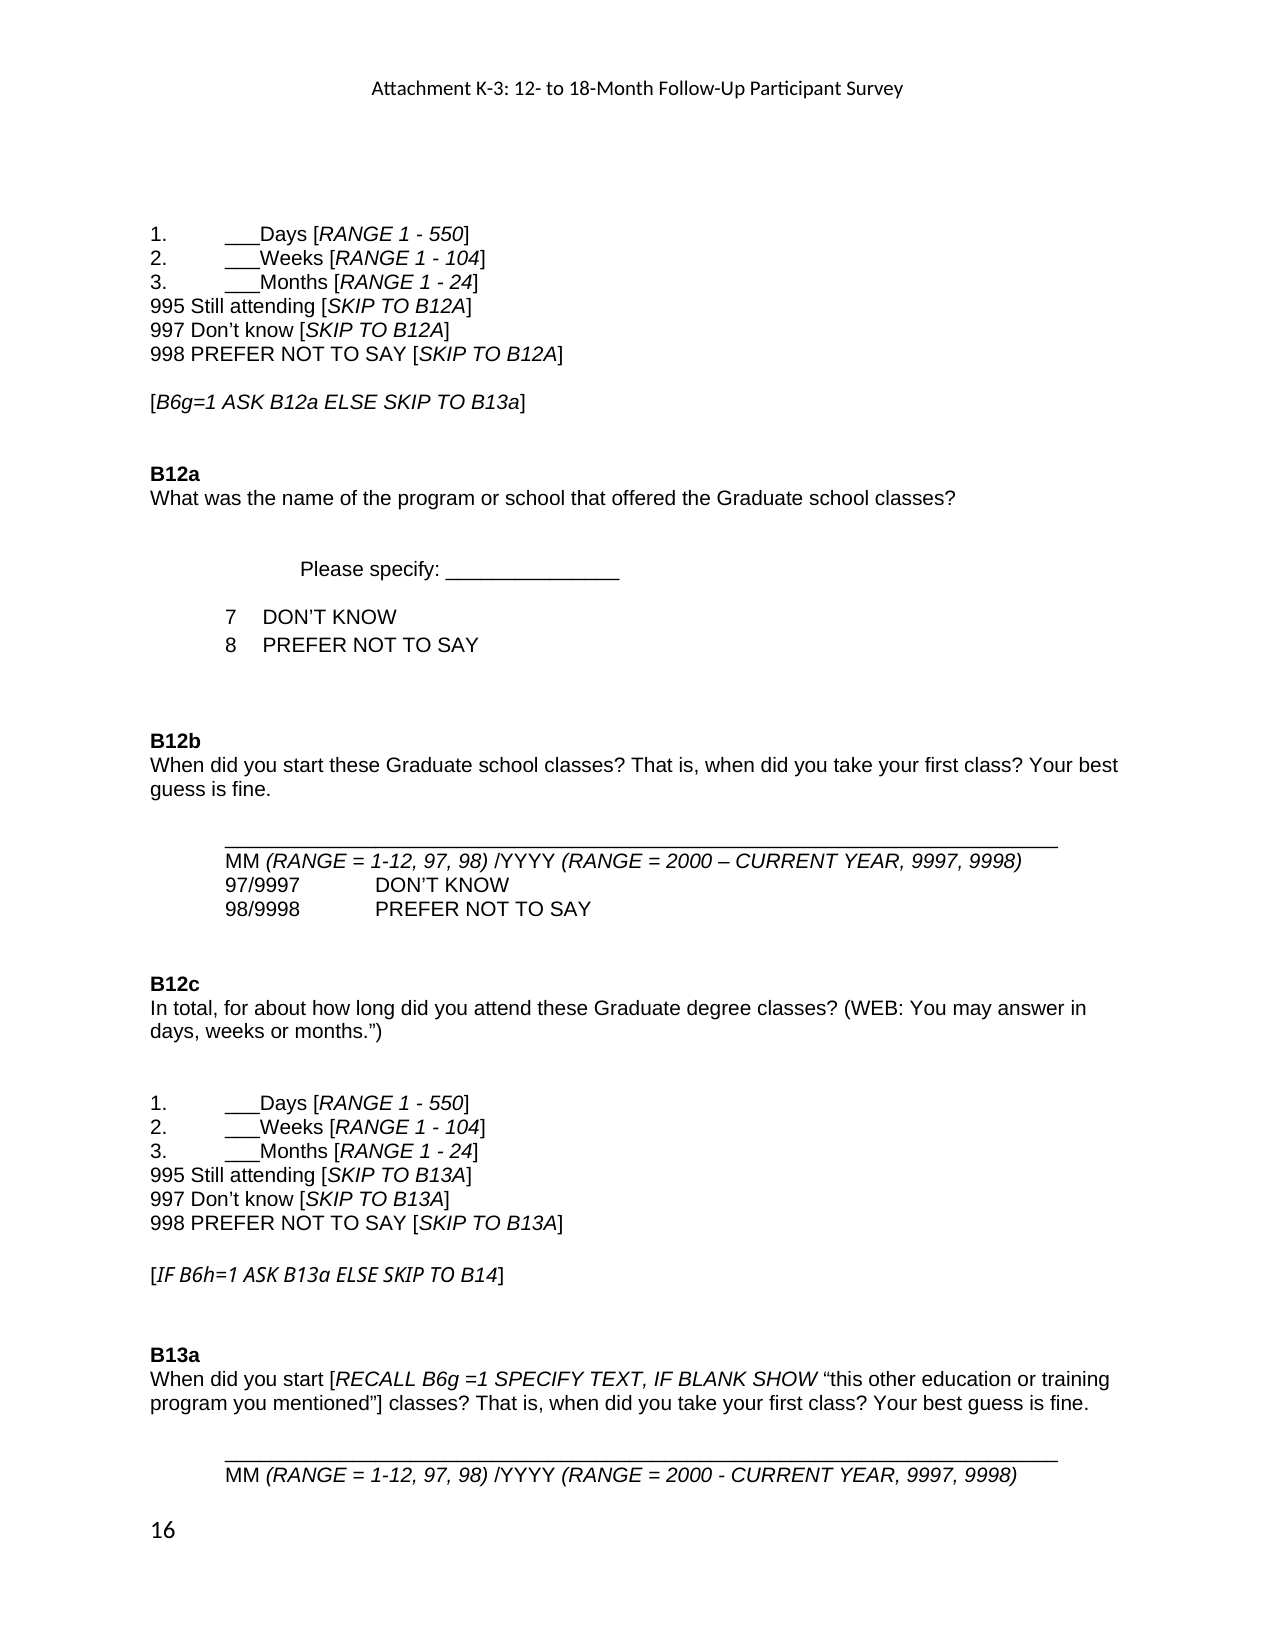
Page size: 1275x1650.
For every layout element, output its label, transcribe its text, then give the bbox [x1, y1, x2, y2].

text 1. ___Days [RANGE 1 - 550] [150, 222, 1125, 246]
text 995 Still attending [SKIP TO B13A] [150, 1163, 1125, 1187]
text 2. ___Weeks [RANGE 1 - 104] [150, 246, 1125, 270]
text Please specify: _______________ [300, 557, 1125, 581]
text ________________________________________________________________________ [150, 825, 1125, 849]
text 2. ___Weeks [RANGE 1 - 104] [150, 1115, 1125, 1139]
text 995 Still attending [SKIP TO B12A] [150, 294, 1125, 318]
list PREFER NOT TO SAY [225, 633, 1125, 657]
text What was the name of the program or school that offered the Graduate school classes? [150, 485, 1125, 509]
text 97/9997 DON’T KNOW [150, 873, 1125, 897]
text MM (RANGE = 1-12, 97, 98) /YYYY (RANGE = 2000 - CURRENT YEAR, 9997, 9998) [150, 1463, 1125, 1487]
text 998 PREFER NOT TO SAY [SKIP TO B13A] [150, 1211, 1125, 1235]
text 997 Don’t know [SKIP TO B13A] [150, 1187, 1125, 1211]
text B12a [150, 461, 1125, 485]
text 3. ___Months [RANGE 1 - 24] [150, 1139, 1125, 1163]
text When did you start these Graduate school classes? That is, when did you take your first class? Your best guess is fine. [150, 753, 1125, 801]
text In total, for about how long did you attend these Graduate degree classes? (WEB: You may answer in days, weeks or months.”) [150, 995, 1125, 1043]
list DON’T KNOW [225, 605, 1125, 629]
text ________________________________________________________________________ [150, 1439, 1125, 1463]
text 997 Don’t know [SKIP TO B12A] [150, 318, 1125, 342]
text B13a [150, 1343, 1125, 1367]
text 3. ___Months [RANGE 1 - 24] [150, 270, 1125, 294]
text B12b [150, 729, 1125, 753]
text [B6g=1 ASK B12a ELSE SKIP TO B13a] [150, 389, 1125, 413]
text 98/9998 PREFER NOT TO SAY [150, 897, 1125, 921]
text [IF B6h=1 ASK B13a ELSE SKIP TO B14] [150, 1260, 1125, 1289]
text 998 PREFER NOT TO SAY [SKIP TO B12A] [150, 342, 1125, 366]
text 1. ___Days [RANGE 1 - 550] [150, 1091, 1125, 1115]
text B12c [150, 971, 1125, 995]
text MM (RANGE = 1-12, 97, 98) /YYYY (RANGE = 2000 – CURRENT YEAR, 9997, 9998) [150, 849, 1125, 873]
text When did you start [RECALL B6g =1 SPECIFY TEXT, IF BLANK SHOW “this other education or training program you mentioned”] classes? That is, when did you take your first class? Your best guess is fine. [150, 1367, 1125, 1415]
